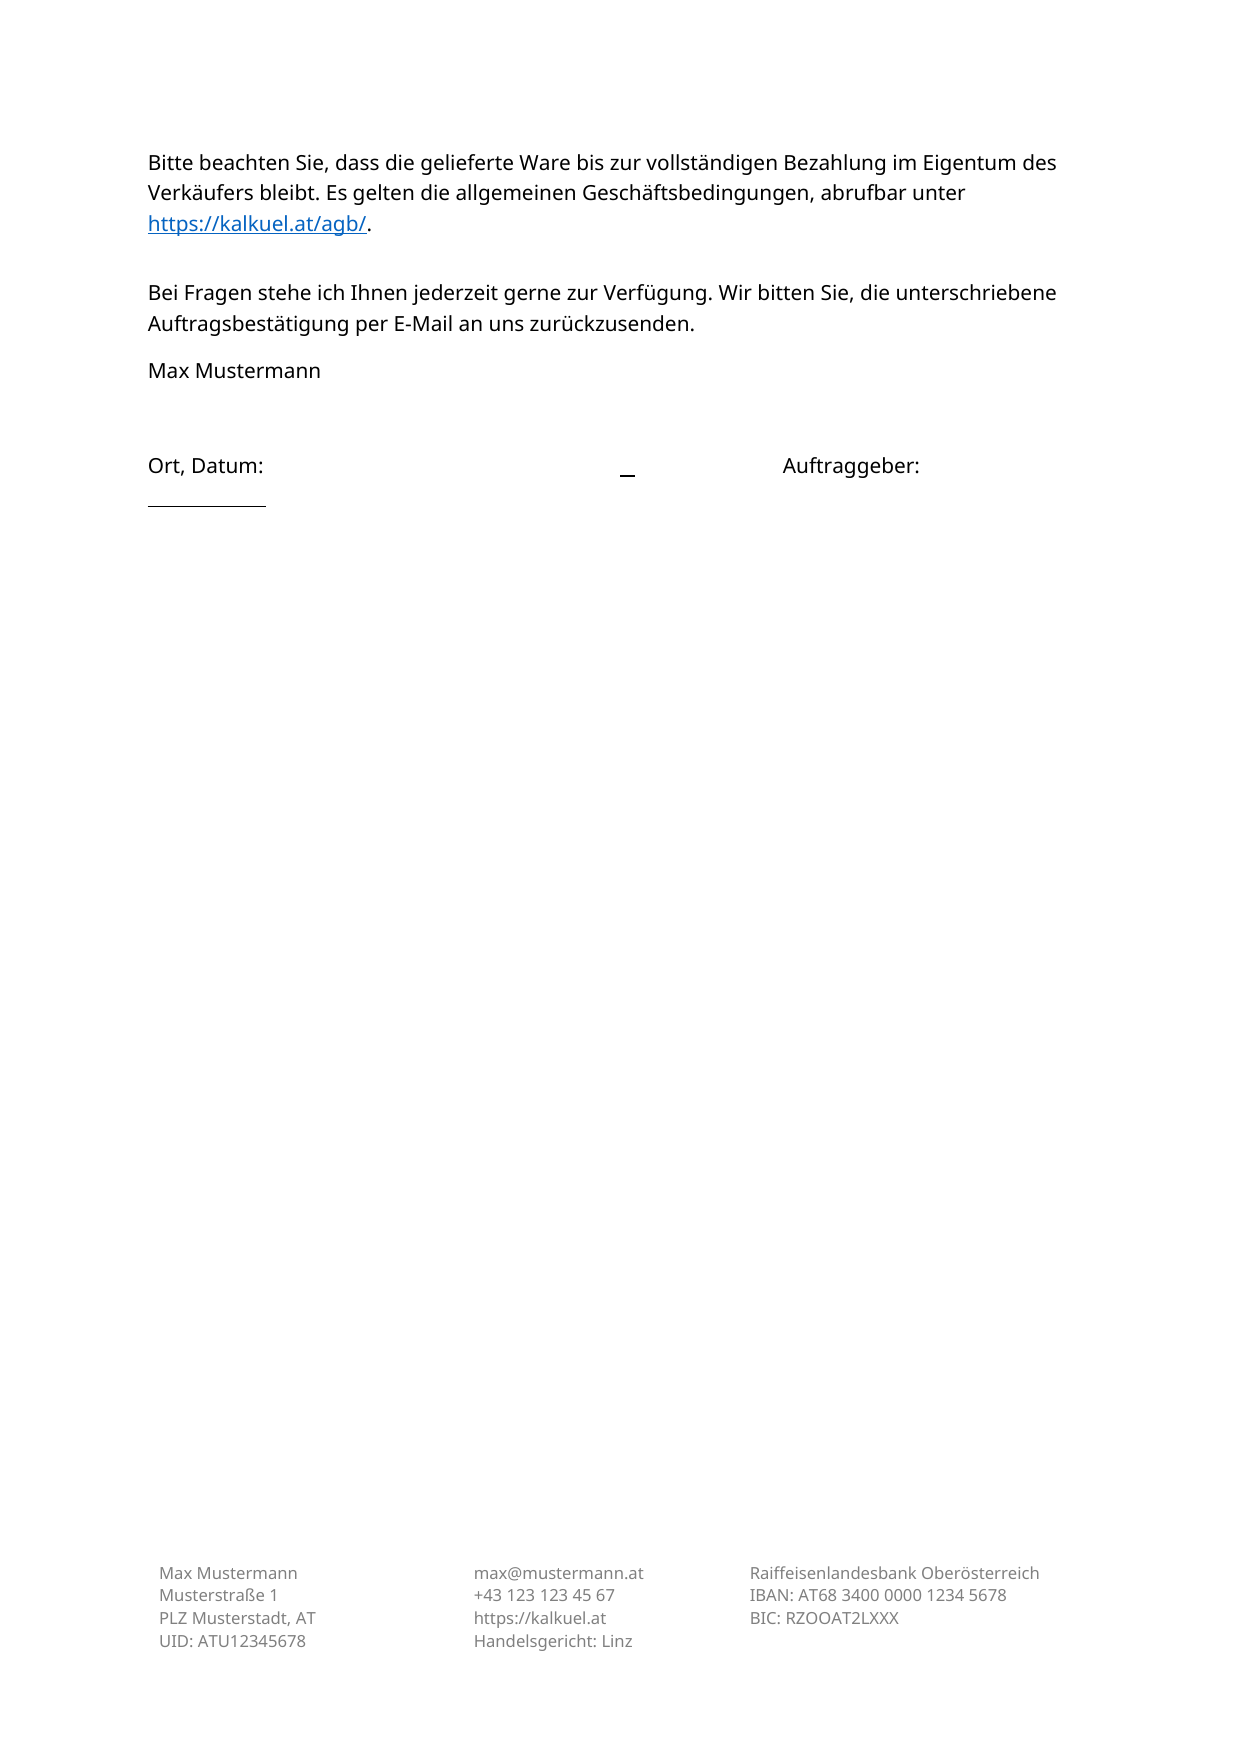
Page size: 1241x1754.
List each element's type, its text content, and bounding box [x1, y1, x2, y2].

text Ort, Datum: Auftraggeber: [148, 451, 1093, 510]
text Bitte beachten Sie, dass die gelieferte Ware bis zur vollständigen Bezahlung im Eigentum des Verkäufers bleibt. Es gelten die allgemeinen Geschäftsbedingungen, abrufbar unter https://kalkuel.at/agb/. [148, 148, 1093, 237]
text Max Mustermann [148, 356, 1093, 385]
text Bei Fragen stehe ich Ihnen jederzeit gerne zur Verfügung. Wir bitten Sie, die unterschriebene Auftragsbestätigung per E-Mail an uns zurückzusenden. [148, 278, 1093, 337]
